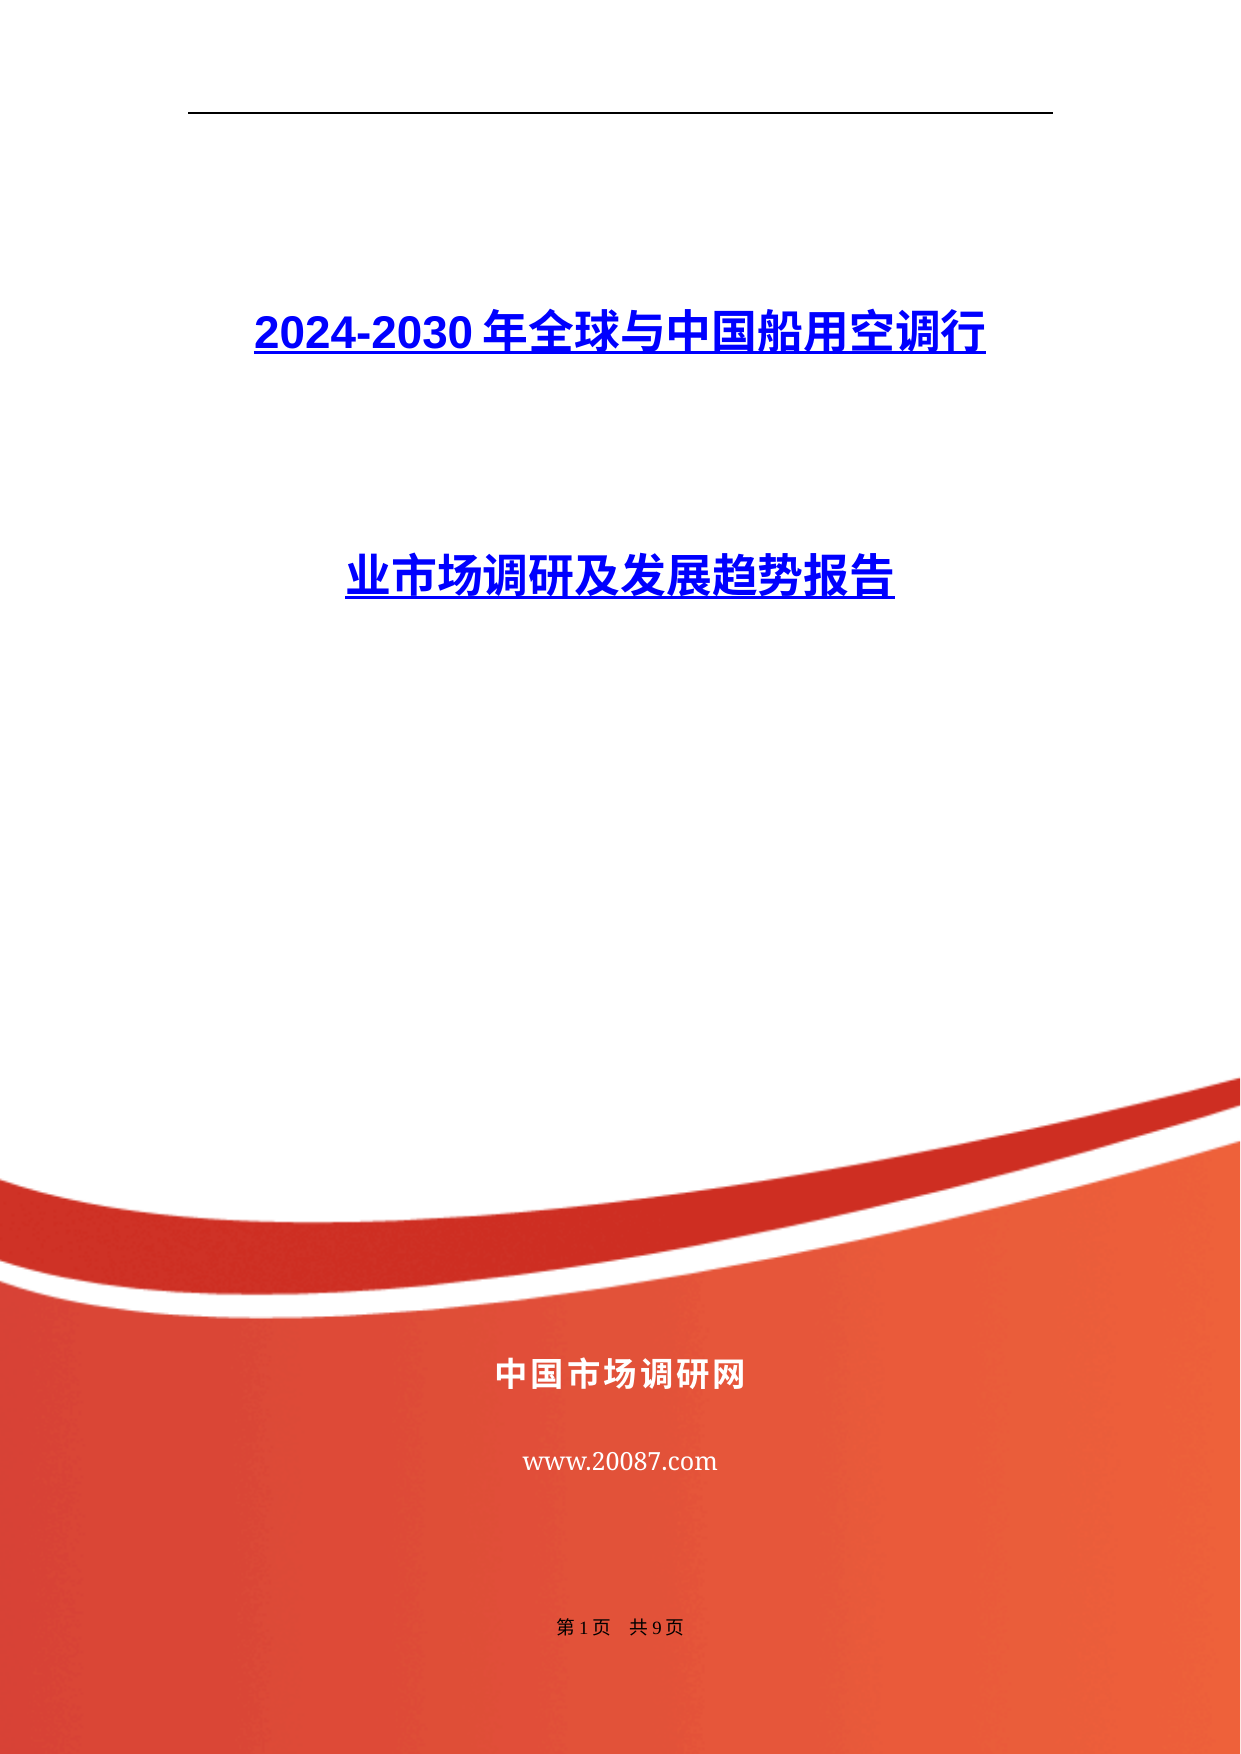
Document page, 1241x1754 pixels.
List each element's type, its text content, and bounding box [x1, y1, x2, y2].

table_header 2024-2030年全球与中国船用空调行业市场调研及发展趋势报告 [188, 207, 1053, 773]
picture [0, 1006, 1241, 1754]
subtitle 中国市场调研网 [187, 1339, 1053, 1404]
text www.20087.com [187, 1428, 1053, 1493]
